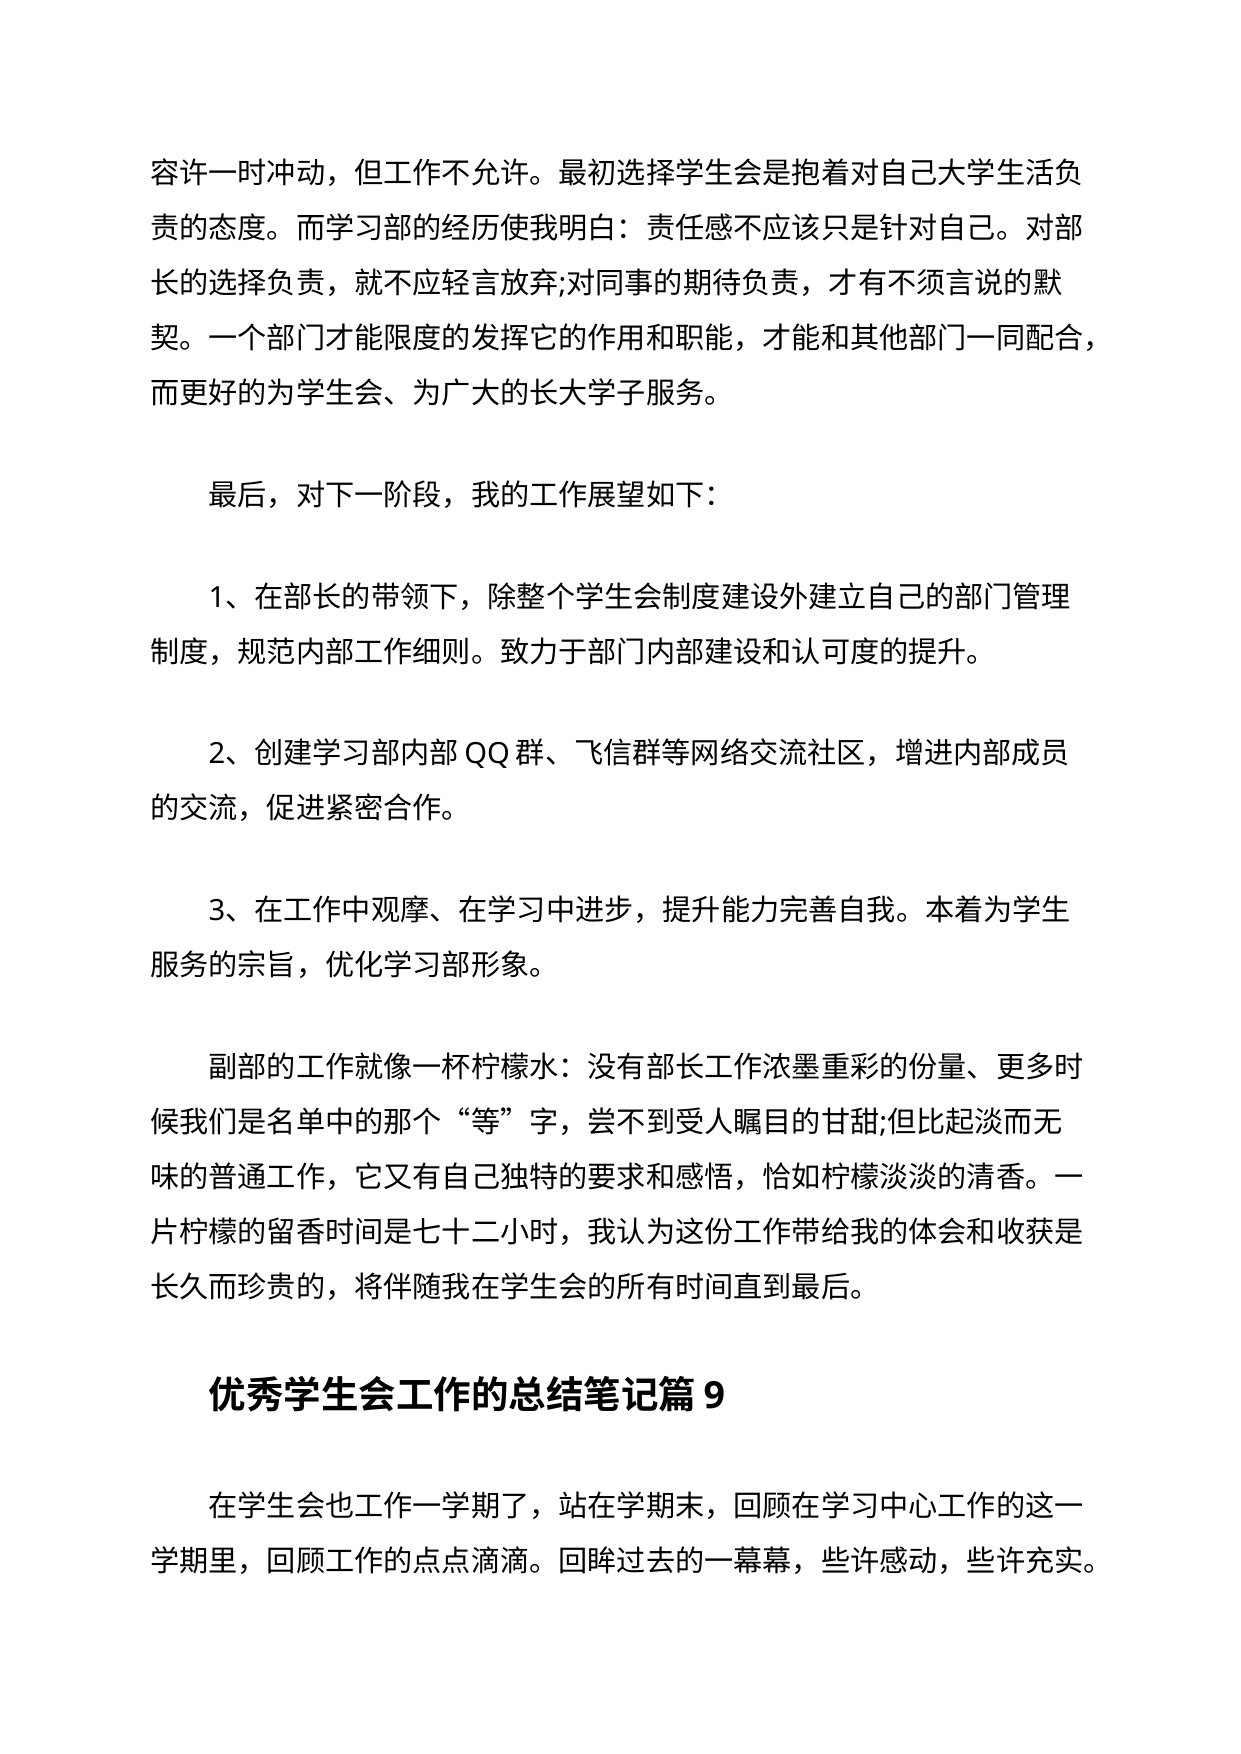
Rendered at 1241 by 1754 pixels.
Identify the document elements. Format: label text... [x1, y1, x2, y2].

text 2、创建学习部内部QQ群、飞信群等网络交流社区，增进内部成员的交流，促进紧密合作。 [150, 730, 1090, 827]
text 优秀学生会工作的总结笔记篇9 [150, 1365, 1090, 1419]
text 在学生会也工作一学期了，站在学期末，回顾在学习中心工作的这一学期里，回顾工作的点点滴滴。回眸过去的一幕幕，些许感动，些许充实。 [150, 1483, 1090, 1580]
text 1、在部长的带领下，除整个学生会制度建设外建立自己的部门管理制度，规范内部工作细则。致力于部门内部建设和认可度的提升。 [150, 573, 1090, 671]
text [150, 150, 1090, 412]
text 3、在工作中观摩、在学习中进步，提升能力完善自我。本着为学生服务的宗旨，优化学习部形象。 [150, 887, 1090, 984]
text 副部的工作就像一杯柠檬水：没有部长工作浓墨重彩的份量、更多时候我们是名单中的那个“等”字，尝不到受人瞩目的甘甜;但比起淡而无味的普通工作，它又有自己独特的要求和感悟，恰如柠檬淡淡的清香。一片柠檬的留香时间是七十二小时，我认为这份工作带给我的体会和收获是长久而珍贵的，将伴随我在学生会的所有时间直到最后。 [150, 1043, 1090, 1306]
text 最后，对下一阶段，我的工作展望如下： [150, 471, 1090, 514]
